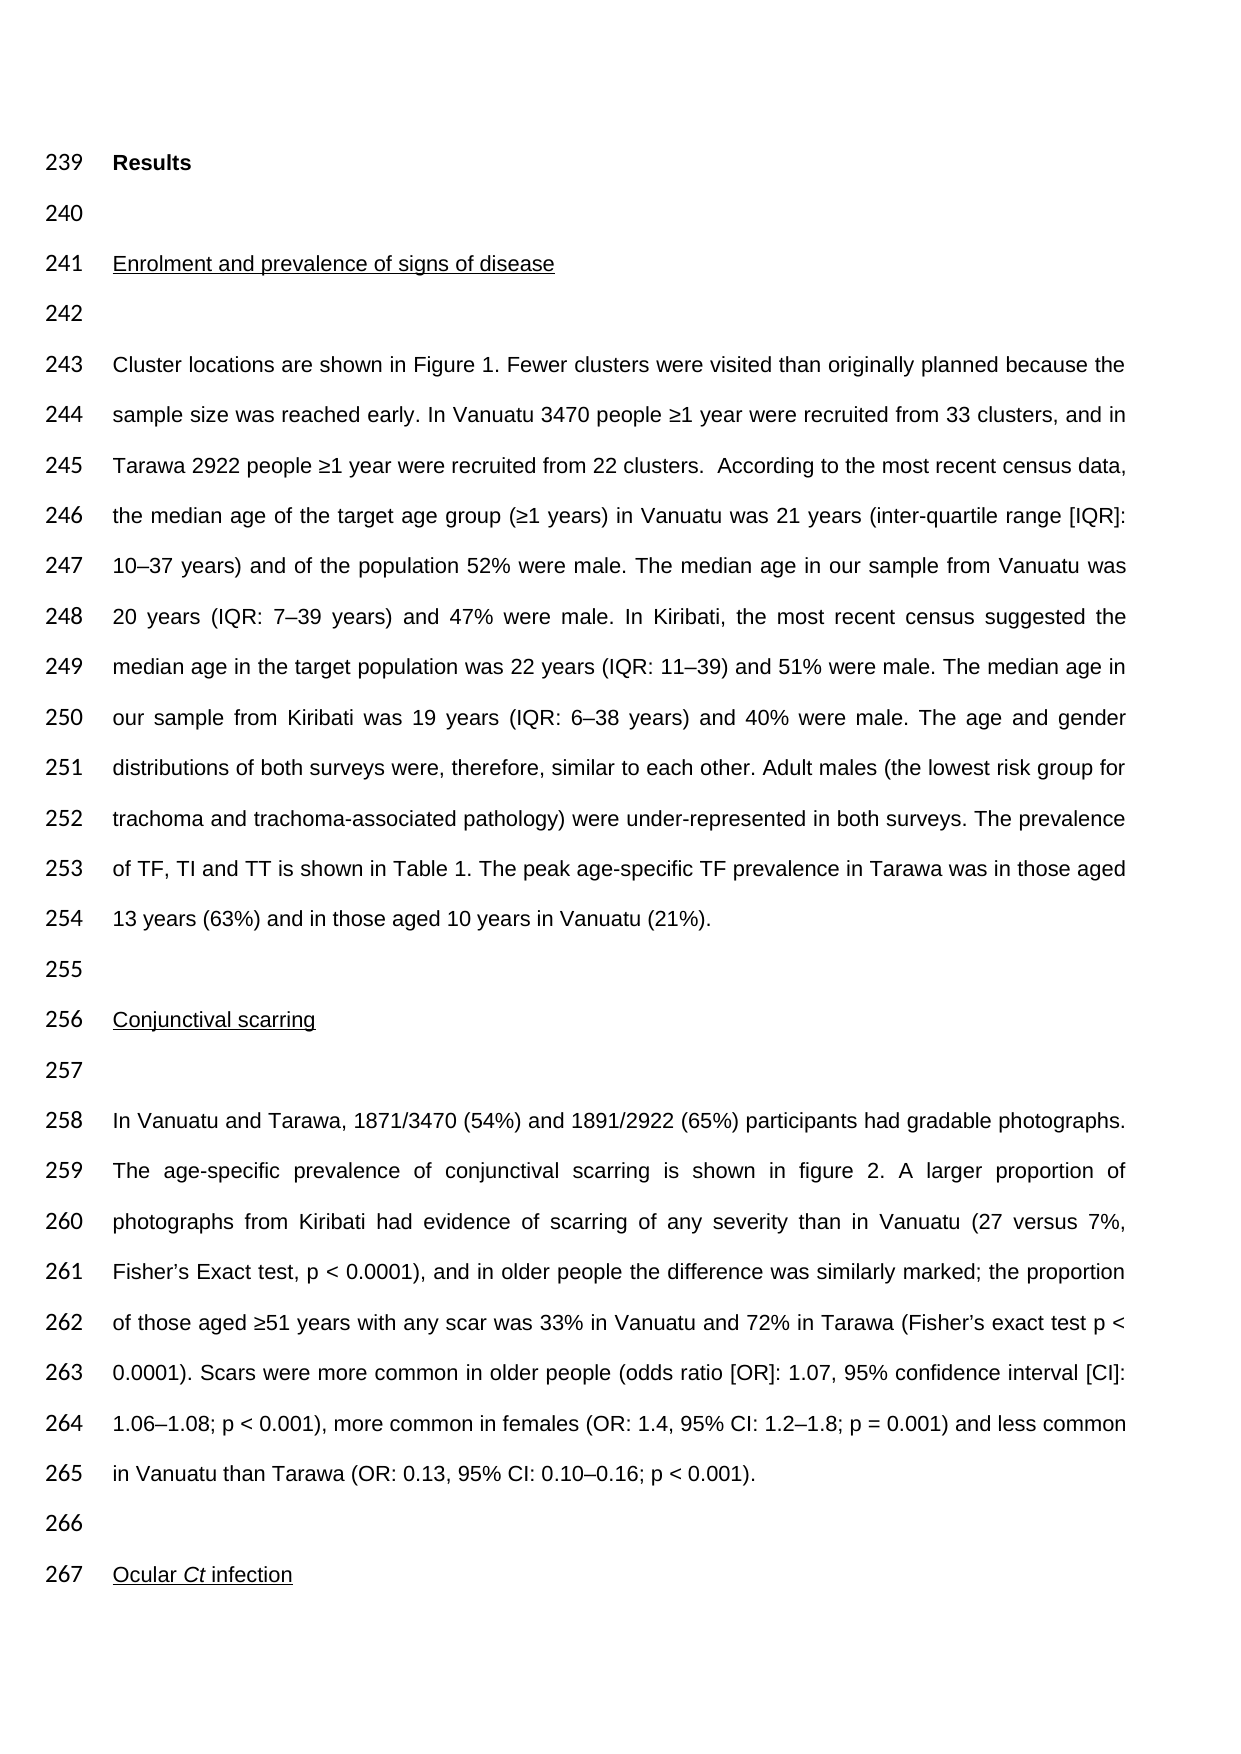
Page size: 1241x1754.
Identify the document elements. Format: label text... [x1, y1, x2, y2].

text Results [112, 150, 1128, 175]
text Ocular Ct infection [112, 1562, 1128, 1587]
text In Vanuatu and Tarawa, 1871/3470 (54%) and 1891/2922 (65%) participants had gradable photographs. The age-specific prevalence of conjunctival scarring is shown in figure 2. A larger proportion of photographs from Kiribati had evidence of scarring of any severity than in Vanuatu (27 versus 7%, Fisher’s Exact test, p < 0.0001), and in older people the difference was similarly marked; the proportion of those aged ≥51 years with any scar was 33% in Vanuatu and 72% in Tarawa (Fisher’s exact test p < 0.0001). Scars were more common in older people (odds ratio [OR]: 1.07, 95% confidence interval [CI]: 1.06–1.08; p < 0.001), more common in females (OR: 1.4, 95% CI: 1.2–1.8; p = 0.001) and less common in Vanuatu than Tarawa (OR: 0.13, 95% CI: 0.10–0.16; p < 0.001). [112, 1108, 1128, 1486]
text Conjunctival scarring [112, 1007, 1128, 1032]
text Cluster locations are shown in Figure 1. Fewer clusters were visited than originally planned because the sample size was reached early. In Vanuatu 3470 people ≥1 year were recruited from 33 clusters, and in Tarawa 2922 people ≥1 year were recruited from 22 clusters. According to the most recent census data, the median age of the target age group (≥1 years) in Vanuatu was 21 years (inter-quartile range [IQR]: 10–37 years) and of the population 52% were male. The median age in our sample from Vanuatu was 20 years (IQR: 7–39 years) and 47% were male. In Kiribati, the most recent census suggested the median age in the target population was 22 years (IQR: 11–39) and 51% were male. The median age in our sample from Kiribati was 19 years (IQR: 6–38 years) and 40% were male. The age and gender distributions of both surveys were, therefore, similar to each other. Adult males (the lowest risk group for trachoma and trachoma-associated pathology) were under-represented in both surveys. The prevalence of TF, TI and TT is shown in Table 1. The peak age-specific TF prevalence in Tarawa was in those aged 13 years (63%) and in those aged 10 years in Vanuatu (21%). [112, 352, 1128, 931]
text Enrolment and prevalence of signs of disease [112, 251, 1128, 276]
